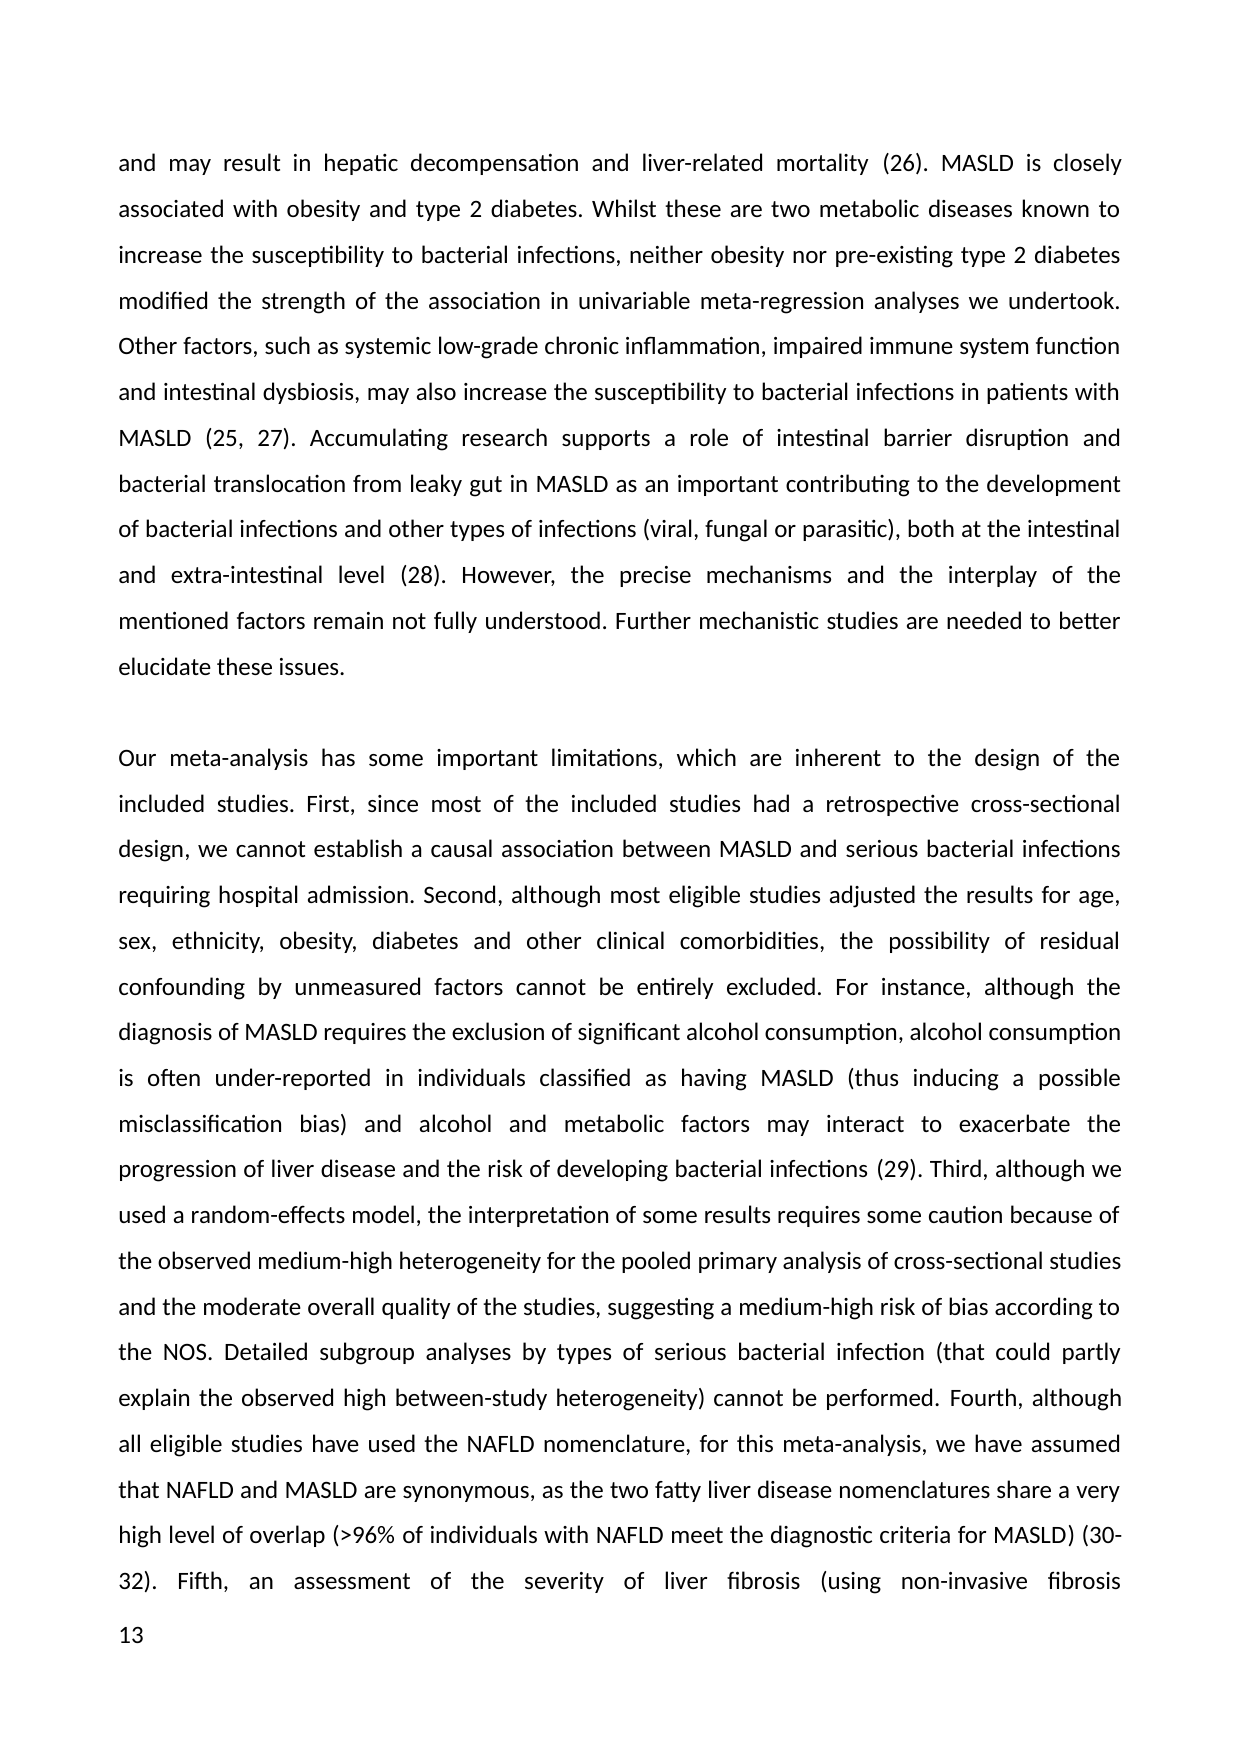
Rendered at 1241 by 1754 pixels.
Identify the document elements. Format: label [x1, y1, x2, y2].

text [118, 148, 1122, 681]
text [118, 742, 1122, 1596]
